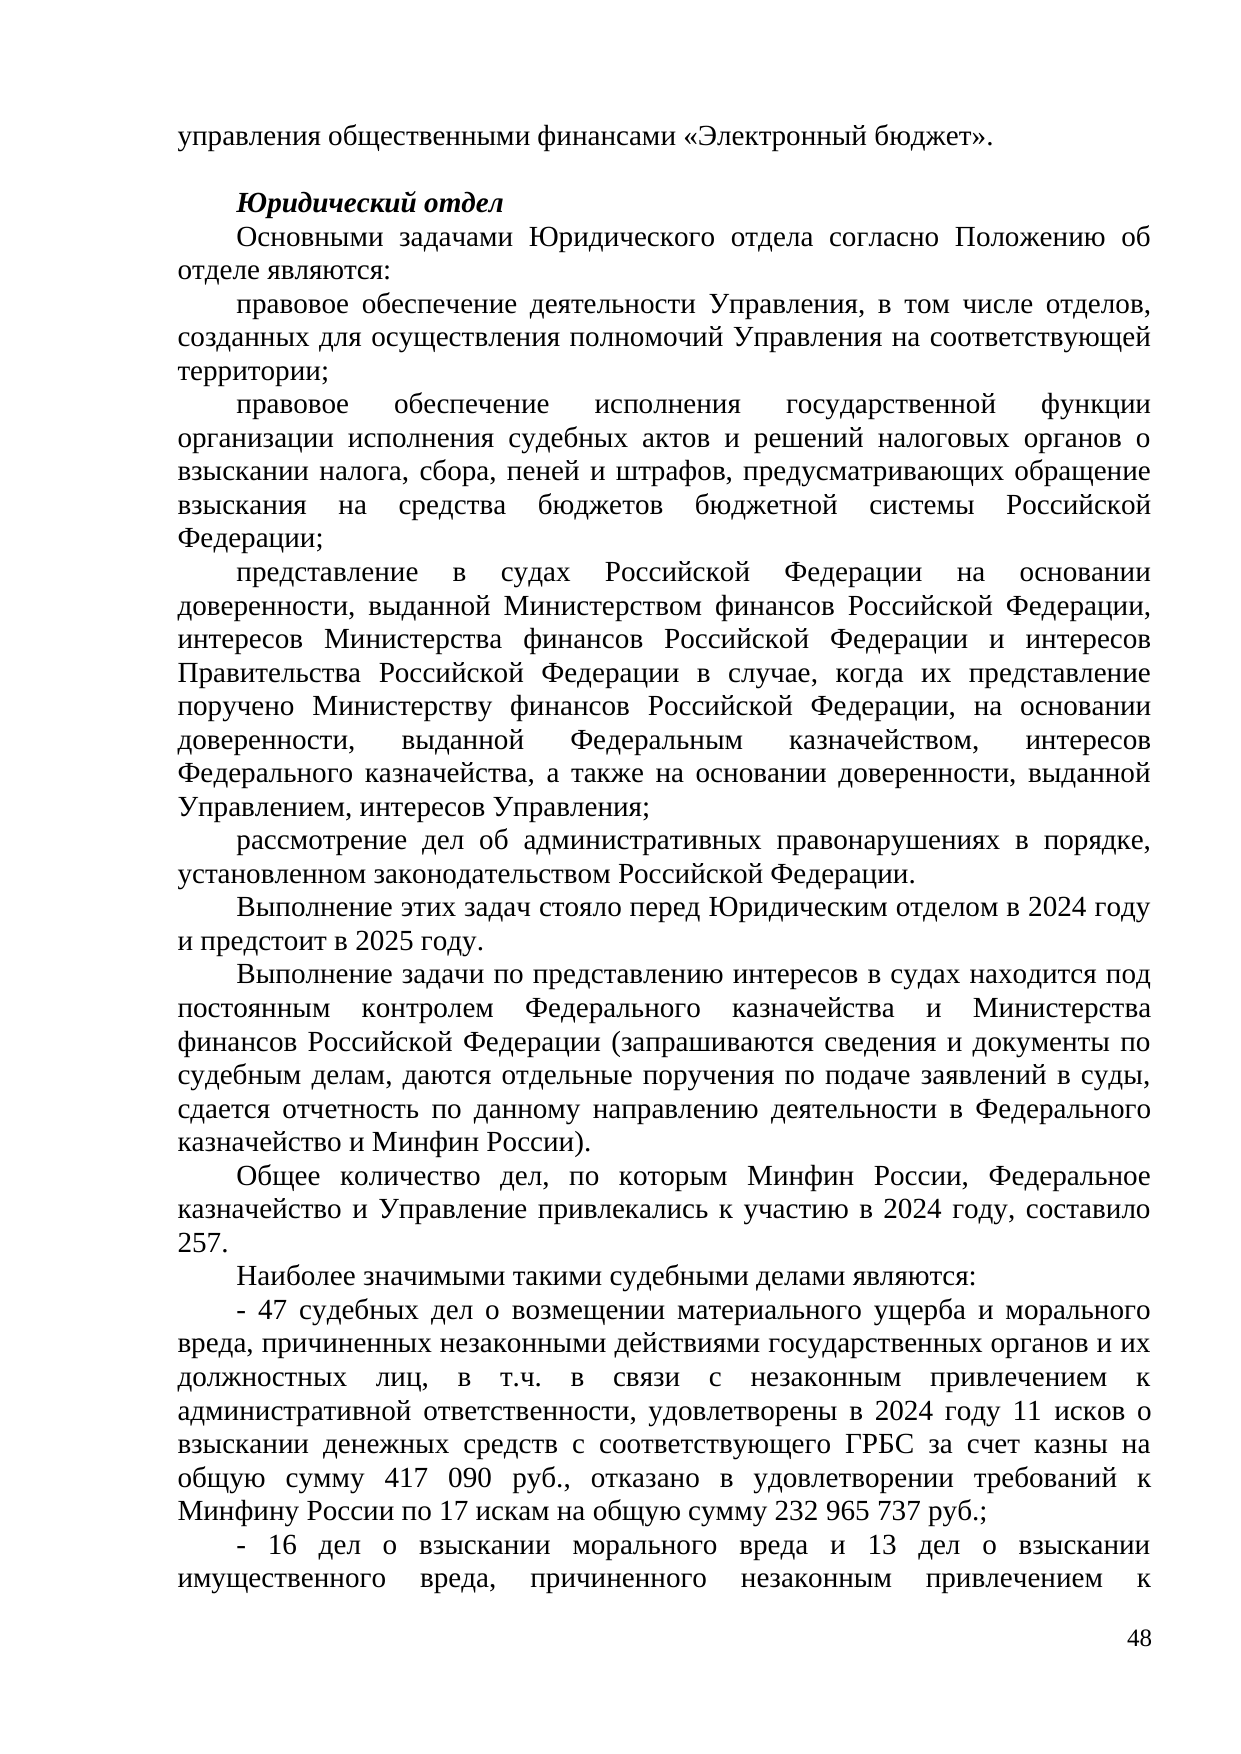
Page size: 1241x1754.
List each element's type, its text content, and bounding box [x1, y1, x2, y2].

text Основными задачами Юридического отдела согласно Положению об отделе являются: [177, 219, 1152, 286]
text правовое обеспечение исполнения государственной функции организации исполнения судебных актов и решений налоговых органов о взыскании налога, сбора, пеней и штрафов, предусматривающих обращение взыскания на средства бюджетов бюджетной системы Российской Федерации; [177, 386, 1152, 554]
text представление в судах Российской Федерации на основании доверенности, выданной Министерством финансов Российской Федерации, интересов Министерства финансов Российской Федерации и интересов Правительства Российской Федерации в случае, когда их представление поручено Министерству финансов Российской Федерации, на основании доверенности, выданной Федеральным казначейством, интересов Федерального казначейства, а также на основании доверенности, выданной Управлением, интересов Управления; [177, 554, 1152, 822]
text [177, 118, 1152, 152]
text Выполнение задачи по представлению интересов в судах находится под постоянным контролем Федерального казначейства и Министерства финансов Российской Федерации (запрашиваются сведения и документы по судебным делам, даются отдельные поручения по подаче заявлений в суды, сдается отчетность по данному направлению деятельности в Федерального казначейство и Минфин России). [177, 957, 1152, 1158]
text рассмотрение дел об административных правонарушениях в порядке, установленном законодательством Российской Федерации. [177, 822, 1152, 889]
text правовое обеспечение деятельности Управления, в том числе отделов, созданных для осуществления полномочий Управления на соответствующей территории; [177, 286, 1152, 386]
text Выполнение этих задач стояло перед Юридическим отделом в 2024 году и предстоит в 2025 году. [177, 889, 1152, 957]
text Наиболее значимыми такими судебными делами являются: [177, 1258, 1152, 1292]
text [177, 1527, 1152, 1594]
text Юридический отдел [177, 185, 1152, 219]
text Общее количество дел, по которым Минфин России, Федеральное казначейство и Управление привлекались к участию в 2024 году, составило 257. [177, 1158, 1152, 1258]
text - 47 судебных дел о возмещении материального ущерба и морального вреда, причиненных незаконными действиями государственных органов и их должностных лиц, в т.ч. в связи с незаконным привлечением к административной ответственности, удовлетворены в 2024 году 11 исков о взыскании денежных средств с соответствующего ГРБС за счет казны на общую сумму 417 090 руб., отказано в удовлетворении требований к Минфину России по 17 искам на общую сумму 232 965 737 руб.; [177, 1292, 1152, 1527]
